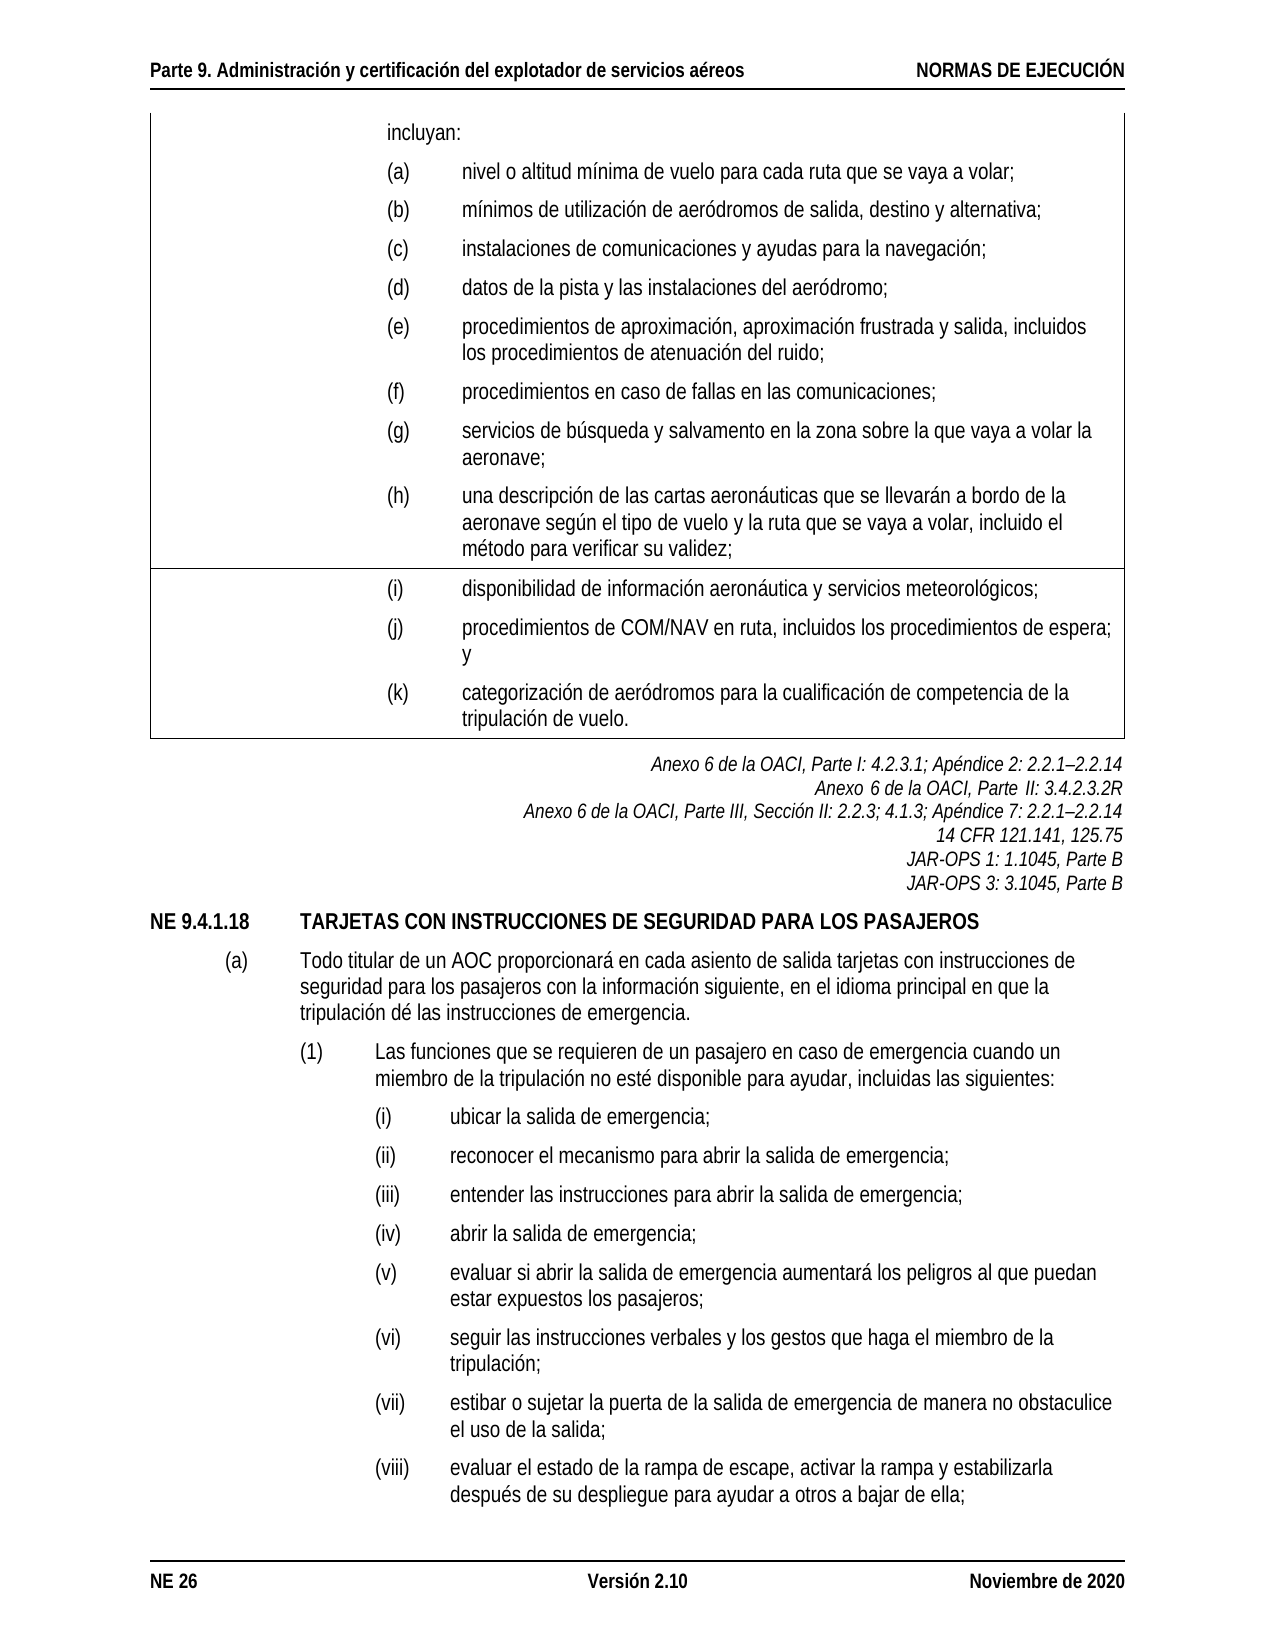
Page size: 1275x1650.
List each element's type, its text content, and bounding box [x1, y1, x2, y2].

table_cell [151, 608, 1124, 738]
text evaluar si abrir la salida de emergencia aumentará los peligros al que puedan estar expuestos los pasajeros; [375, 1259, 1125, 1311]
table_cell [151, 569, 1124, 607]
list Todo titular de un AOC proporcionará en cada asiento de salida tarjetas con instrucciones de seguridad para los pasajeros con la información siguiente, en el idioma principal en que la tripulación dé las instrucciones de emergencia. [225, 947, 1125, 1026]
subtitle NE 9.4.1.18 TARJETAS CON INSTRUCCIONES DE SEGURIDAD PARA LOS PASAJEROS [150, 908, 1125, 934]
text evaluar el estado de la rampa de escape, activar la rampa y estabilizarla después de su despliegue para ayudar a otros a bajar de ella; [375, 1454, 1125, 1507]
text abrir la salida de emergencia; [375, 1220, 1125, 1246]
text Anexo 6 de la OACI, Parte I: 4.2.3.1; Apéndice 2: 2.2.1–2.2.14 [225, 751, 1125, 775]
list Las funciones que se requieren de un pasajero en caso de emergencia cuando un miembro de la tripulación no esté disponible para ayudar, incluidas las siguientes: [300, 1038, 1125, 1091]
text estibar o sujetar la puerta de la salida de emergencia de manera no obstaculice el uso de la salida; [375, 1389, 1125, 1442]
text entender las instrucciones para abrir la salida de emergencia; [375, 1181, 1125, 1207]
text 14 CFR 121.141, 125.75 [150, 823, 1125, 847]
text seguir las instrucciones verbales y los gestos que haga el miembro de la tripulación; [375, 1324, 1125, 1377]
text reconocer el mecanismo para abrir la salida de emergencia; [375, 1142, 1125, 1168]
list ubicar la salida de emergencia; [375, 1103, 1125, 1130]
text JAR-OPS 1: 1.1045, Parte B [150, 847, 1125, 871]
text JAR-OPS 3: 3.1045, Parte B [150, 871, 1125, 895]
text Anexo 6 de la OACI, Parte II: 3.4.2.3.2R [150, 775, 1125, 799]
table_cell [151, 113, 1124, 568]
text Anexo 6 de la OACI, Parte III, Sección II: 2.2.3; 4.1.3; Apéndice 7: 2.2.1–2.2.14 [150, 799, 1125, 823]
